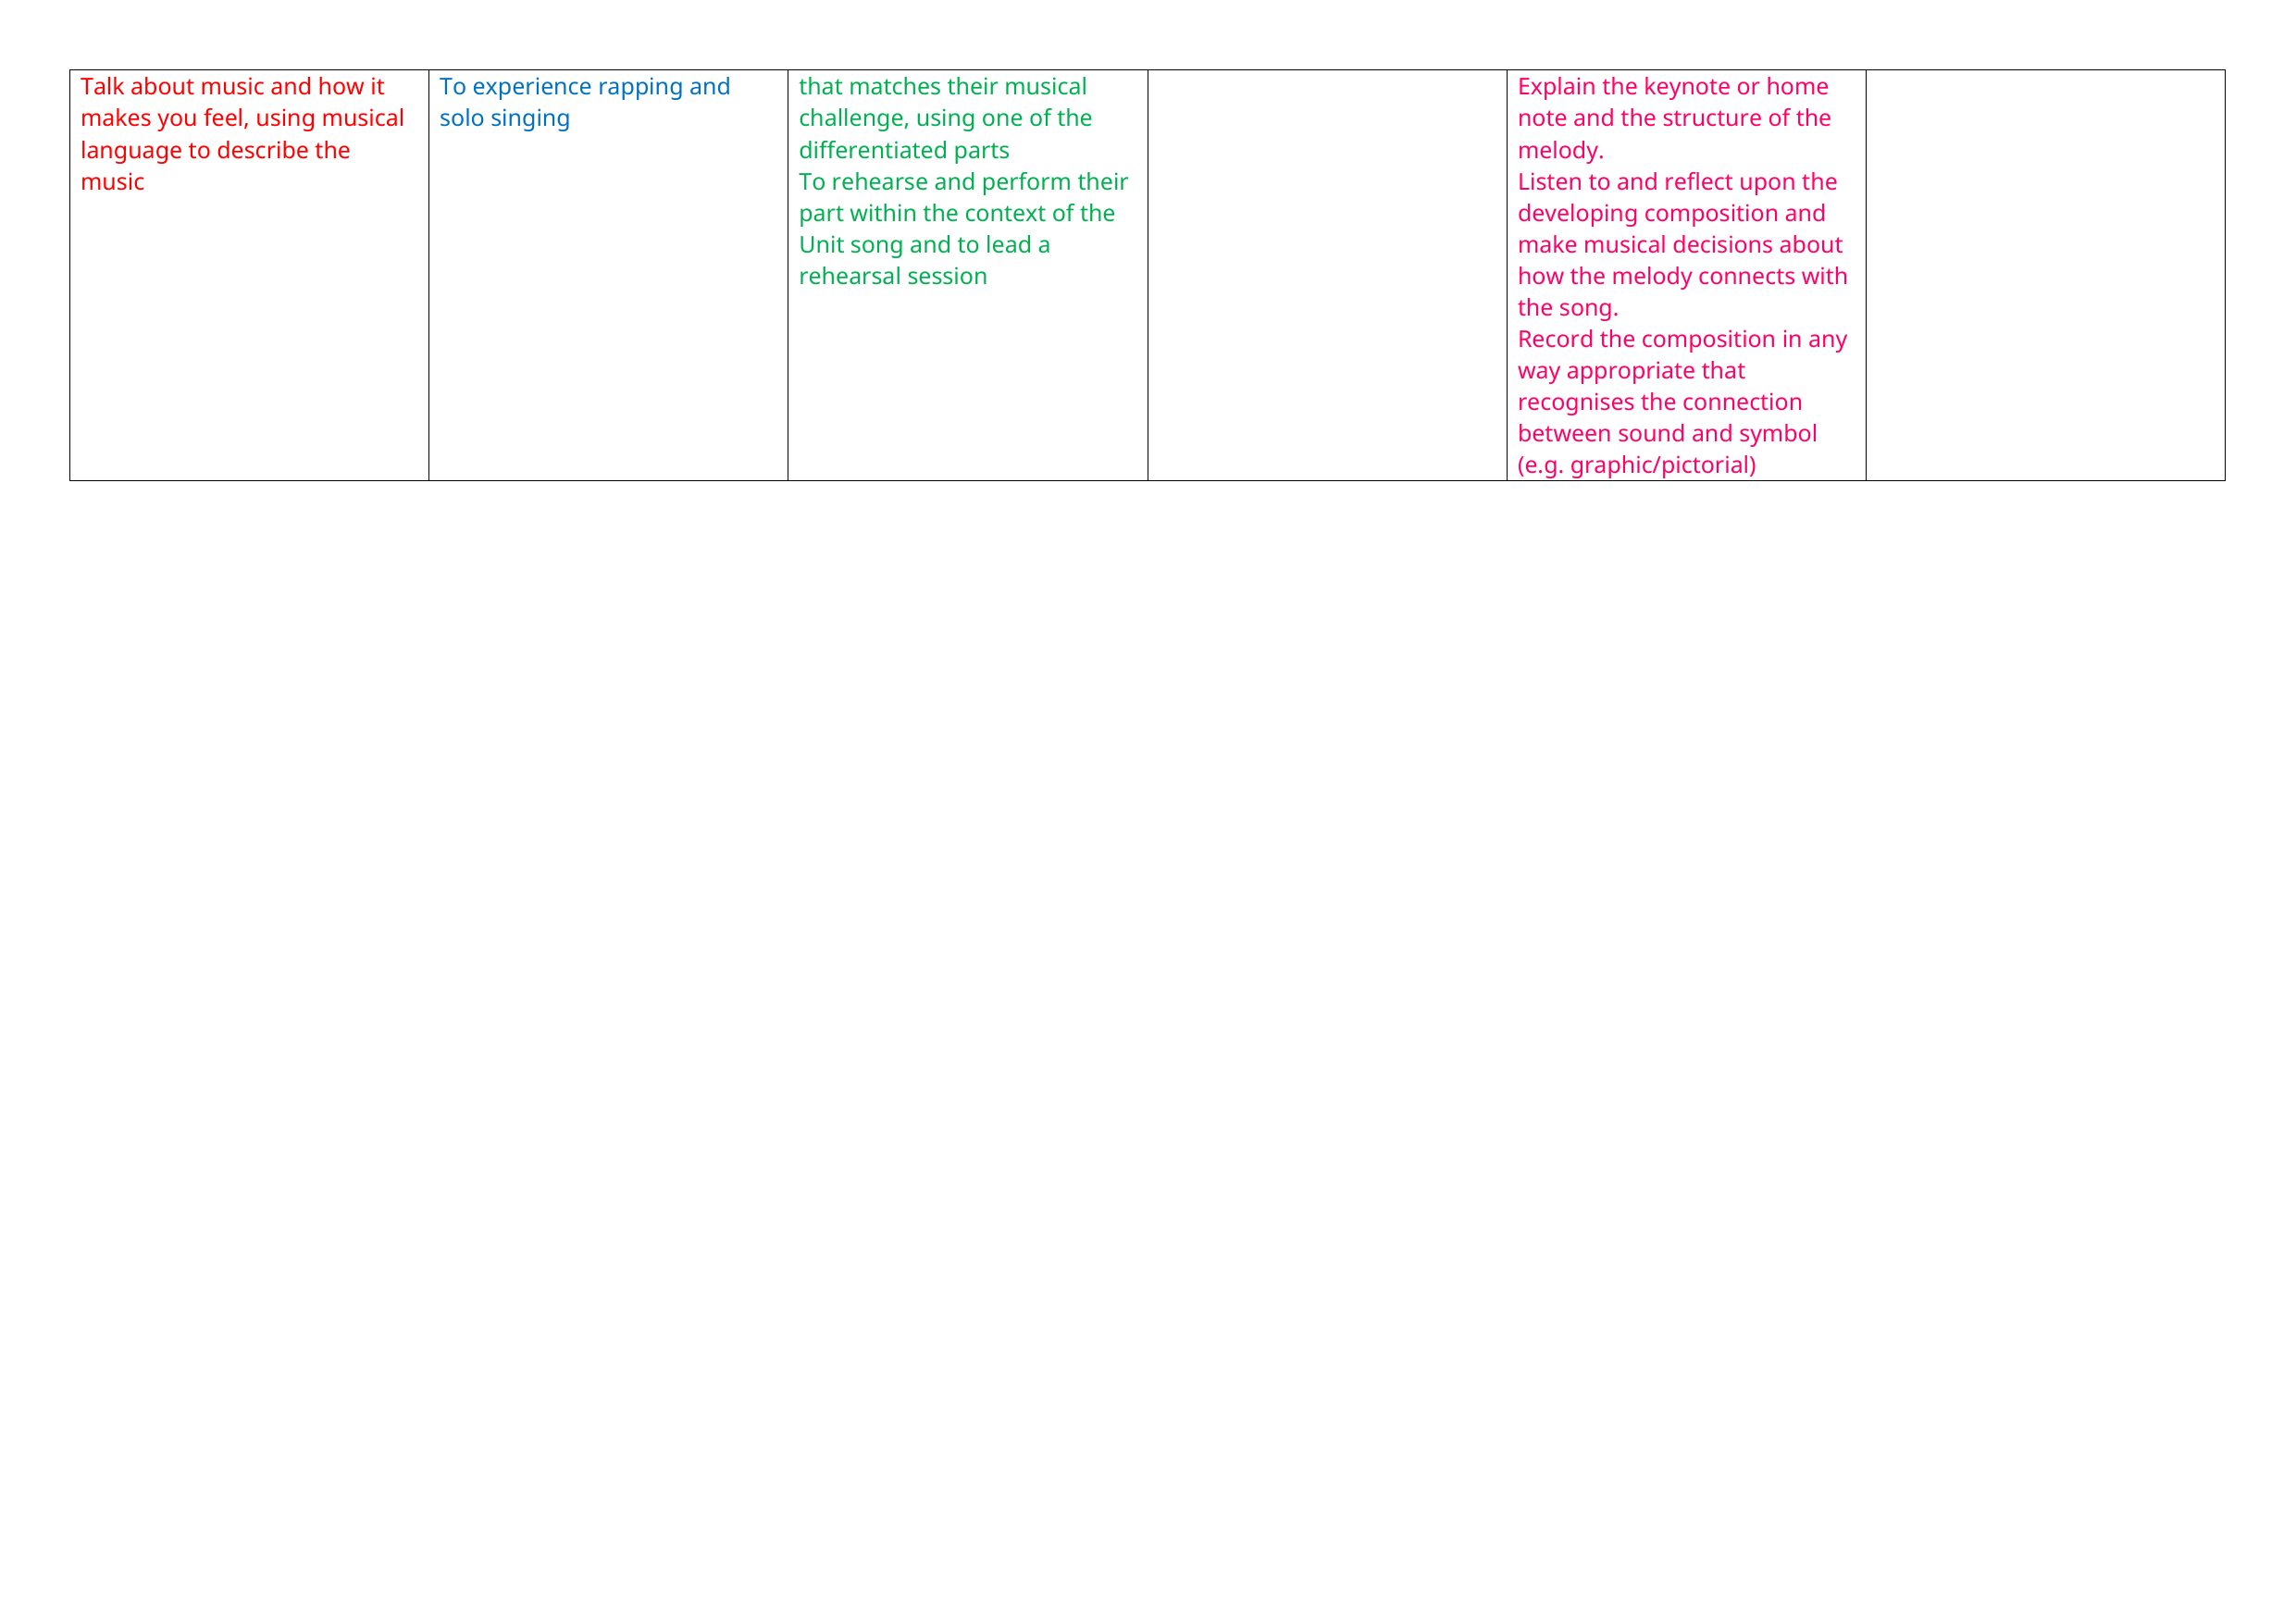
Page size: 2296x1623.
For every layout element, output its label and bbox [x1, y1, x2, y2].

table_cell [1148, 70, 1507, 480]
table_cell [70, 70, 428, 480]
table_cell [788, 70, 1148, 480]
table_cell [1867, 70, 2225, 480]
table_cell [1508, 70, 1866, 480]
table_cell [429, 70, 788, 480]
